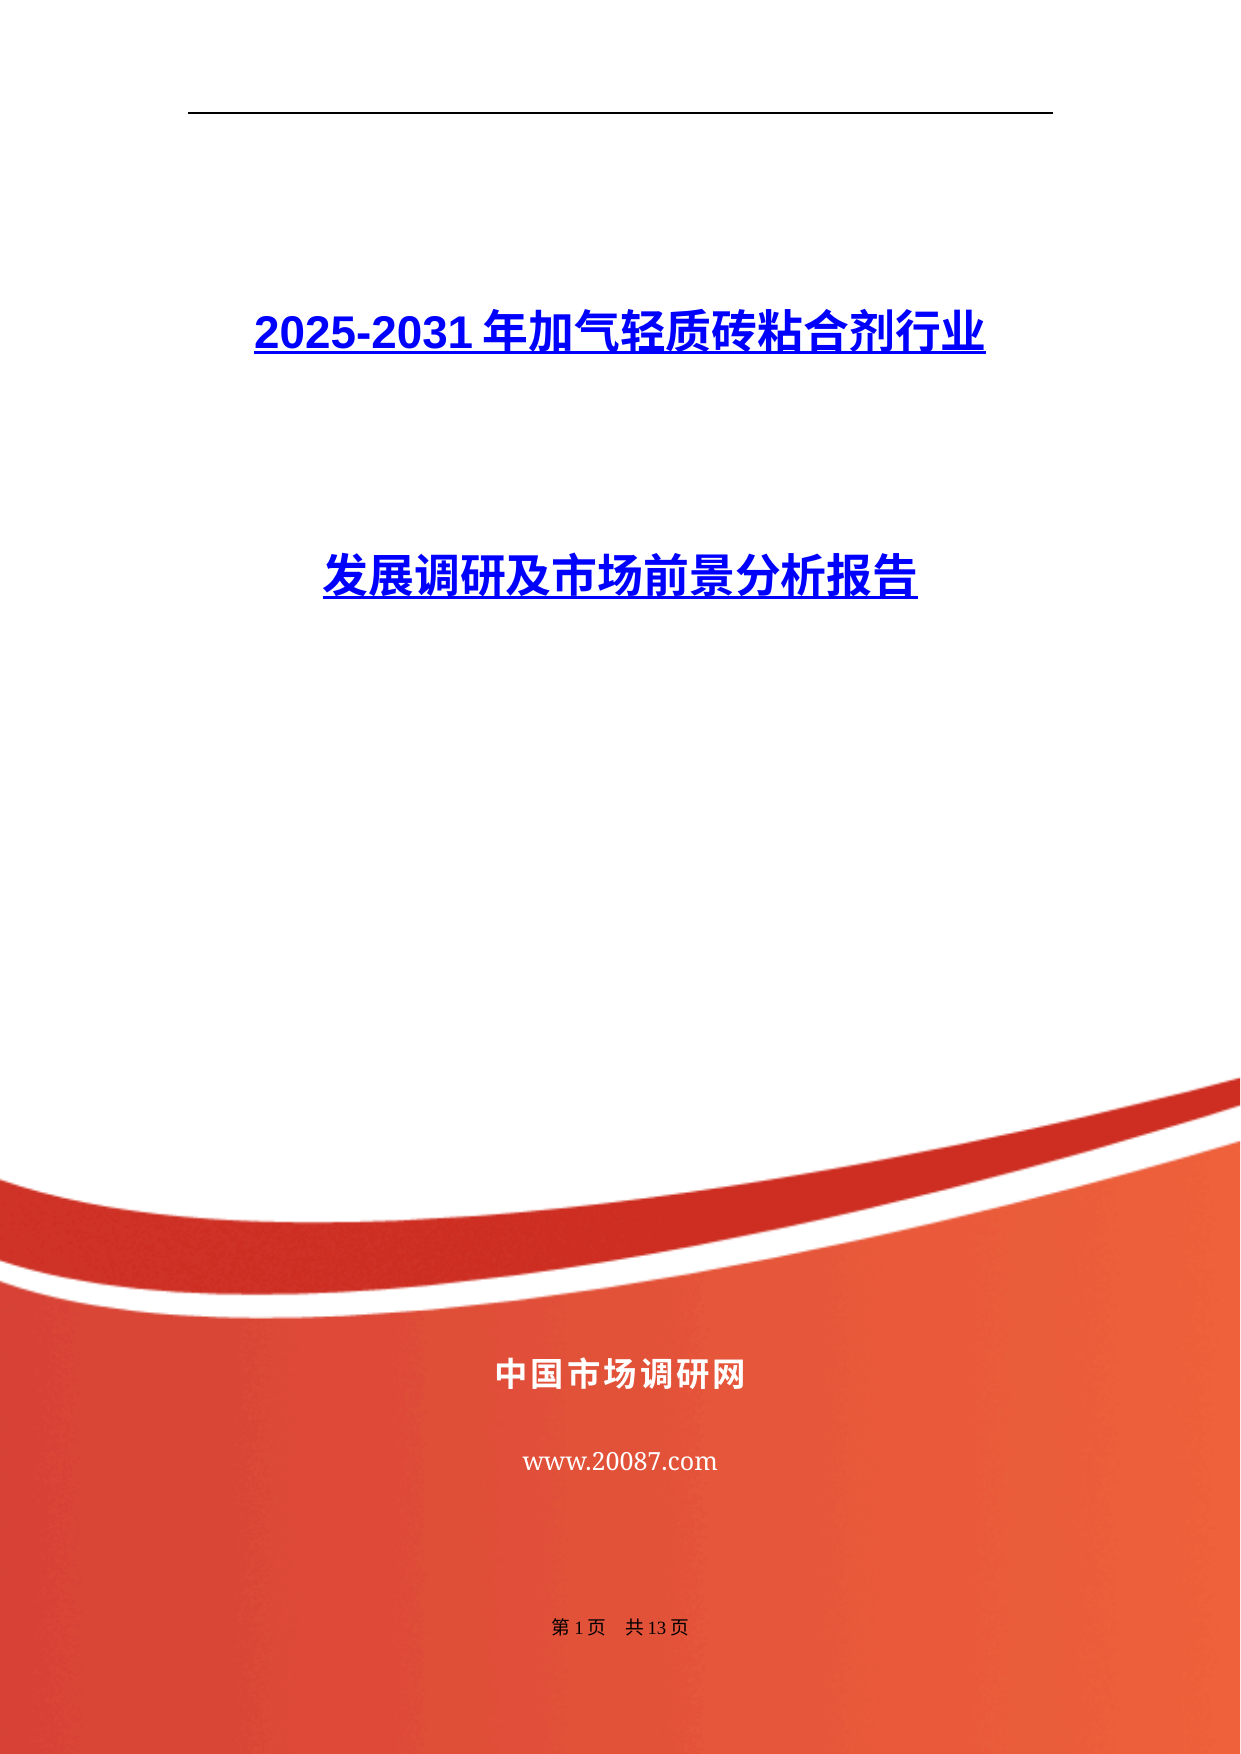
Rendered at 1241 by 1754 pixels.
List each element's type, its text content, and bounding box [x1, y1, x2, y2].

picture [0, 1006, 1241, 1754]
table_header 2025-2031年加气轻质砖粘合剂行业发展调研及市场前景分析报告 [188, 207, 1053, 773]
subtitle 中国市场调研网 [187, 1339, 1053, 1404]
text www.20087.com [187, 1428, 1053, 1493]
